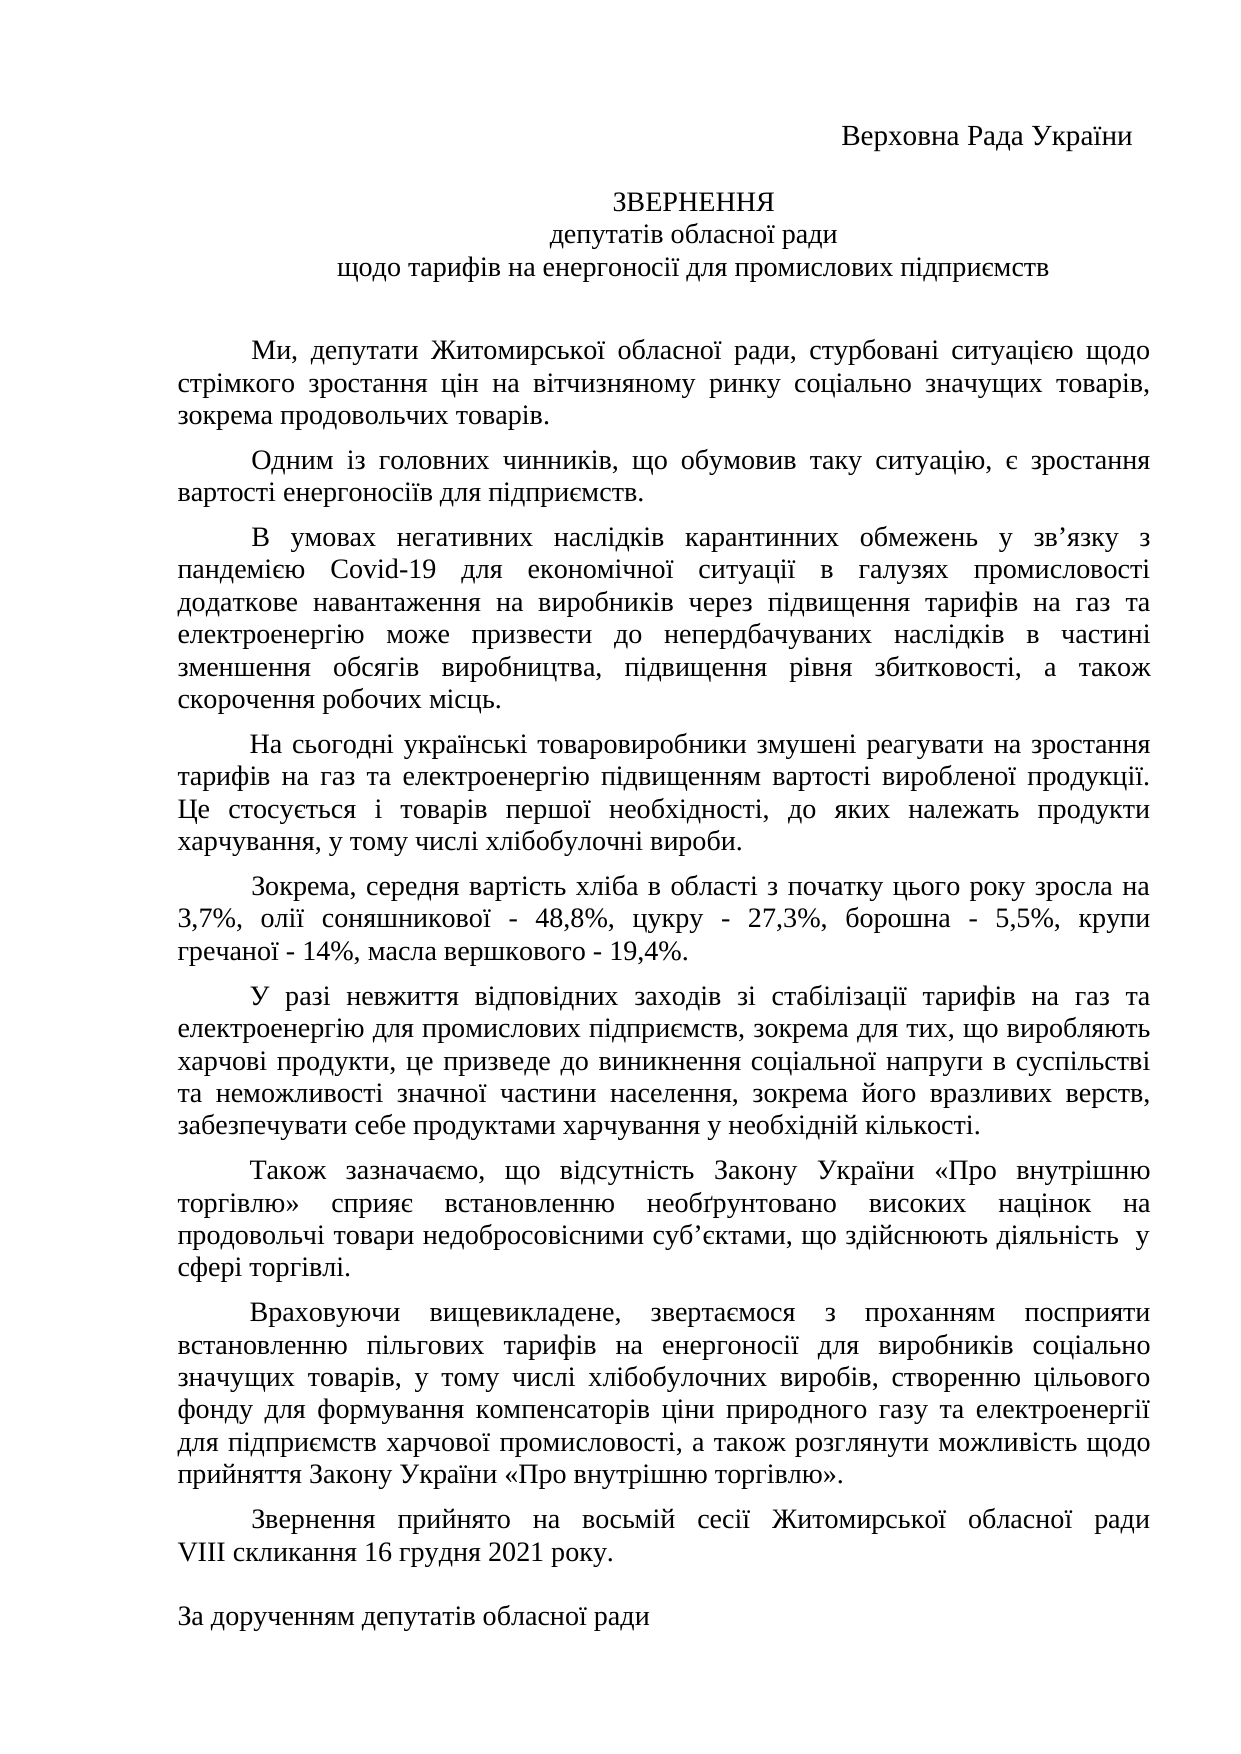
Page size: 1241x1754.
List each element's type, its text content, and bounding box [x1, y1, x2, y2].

text За дорученням депутатів обласної ради [177, 1599, 1152, 1632]
text Одним із головних чинників, що обумовив таку ситуацію, є зростання вартості енергоносіїв для підприємств. [177, 443, 1152, 508]
text депутатів обласної ради [177, 218, 1152, 250]
text щодо тарифів на енергоносії для промислових підприємств [177, 250, 1152, 282]
text В умовах негативних наслідків карантинних обмежень у зв’язку з пандемією Covid-19 для економічної ситуації в галузях промисловості додаткове навантаження на виробників через підвищення тарифів на газ та електроенергію може призвести до непердбачуваних наслідків в частині зменшення обсягів виробництва, підвищення рівня збитковості, а також скорочення робочих місць. [177, 520, 1152, 714]
text Ми, депутати Житомирської обласної ради, стурбовані ситуацією щодо стрімкого зростання цін на вітчизняному ринку соціально значущих товарів, зокрема продовольчих товарів. [177, 333, 1152, 430]
text ЗВЕРНЕННЯ [177, 185, 1152, 218]
text Зокрема, середня вартість хліба в області з початку цього року зросла на 3,7%, олії соняшникової - 48,8%, цукру - 27,3%, борошна - 5,5%, крупи гречаної - 14%, масла вершкового - 19,4%. [177, 869, 1152, 966]
text Звернення прийнято на восьмій сесії Житомирської обласної ради VIII скликання 16 грудня 2021 року. [177, 1502, 1152, 1567]
text Враховуючи вищевикладене, звертаємося з проханням посприяти встановленню пільгових тарифів на енергоносії для виробників соціально значущих товарів, у тому числі хлібобулочних виробів, створенню цільового фонду для формування компенсаторів ціни природного газу та електроенергії для підприємств харчової промисловості, а також розглянути можливість щодо прийняття Закону України «Про внутрішню торгівлю». [177, 1295, 1152, 1490]
text У разі невжиття відповідних заходів зі стабілізації тарифів на газ та електроенергію для промислових підприємств, зокрема для тих, що виробляють харчові продукти, це призведе до виникнення соціальної напруги в суспільстві та неможливості значної частини населення, зокрема його вразливих верств, забезпечувати себе продуктами харчування у необхідній кількості. [177, 979, 1152, 1141]
text Також зазначаємо, що відсутність Закону України «Про внутрішню торгівлю» сприяє встановленню необґрунтовано високих націнок на продовольчі товари недобросовісними суб’єктами, що здійснюють діяльність у сфері торгівлі. [177, 1153, 1152, 1283]
text На сьогодні українські товаровиробники змушені реагувати на зростання тарифів на газ та електроенергію підвищенням вартості виробленої продукції. Це стосується і товарів першої необхідності, до яких належать продукти харчування, у тому числі хлібобулочні вироби. [177, 727, 1152, 857]
text Верховна Рада України [767, 118, 1152, 152]
